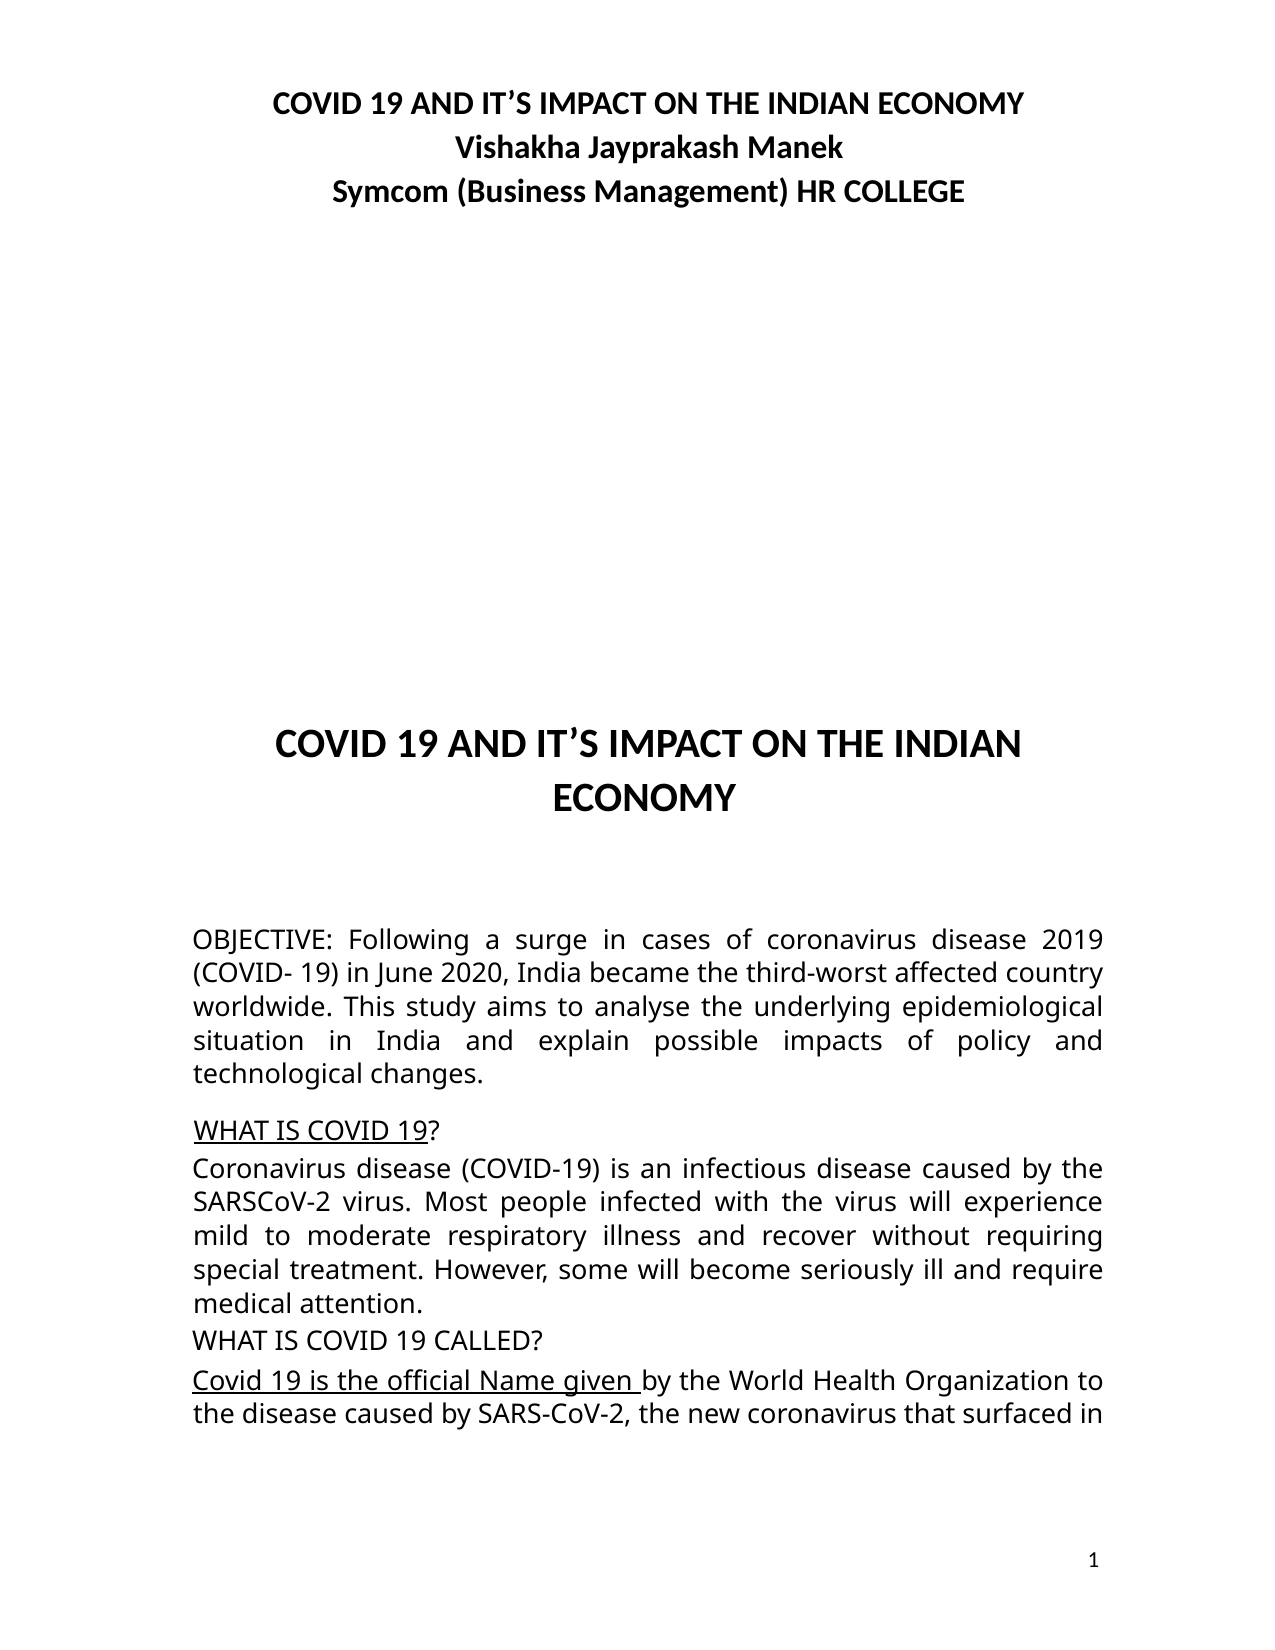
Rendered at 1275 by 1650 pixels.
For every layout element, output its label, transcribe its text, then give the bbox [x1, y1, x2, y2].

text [192, 1363, 1104, 1431]
text OBJECTIVE: Following a surge in cases of coronavirus disease 2019 (COVID- 19) in June 2020, India became the third-worst affected country worldwide. This study aims to analyse the underlying epidemiological situation in India and explain possible impacts of policy and technological changes. [192, 922, 1104, 1092]
text ECONOMY [193, 771, 1104, 822]
text Coronavirus disease (COVID-19) is an infectious disease caused by the SARSCoV-2 virus. Most people infected with the virus will experience mild to moderate respiratory illness and recover without requiring special treatment. However, some will become seriously ill and require medical attention. [192, 1151, 1104, 1321]
text WHAT IS COVID 19? [193, 1111, 1104, 1148]
text COVID 19 AND IT’S IMPACT ON THE INDIAN [275, 717, 1104, 767]
text WHAT IS COVID 19 CALLED? [192, 1322, 1104, 1358]
